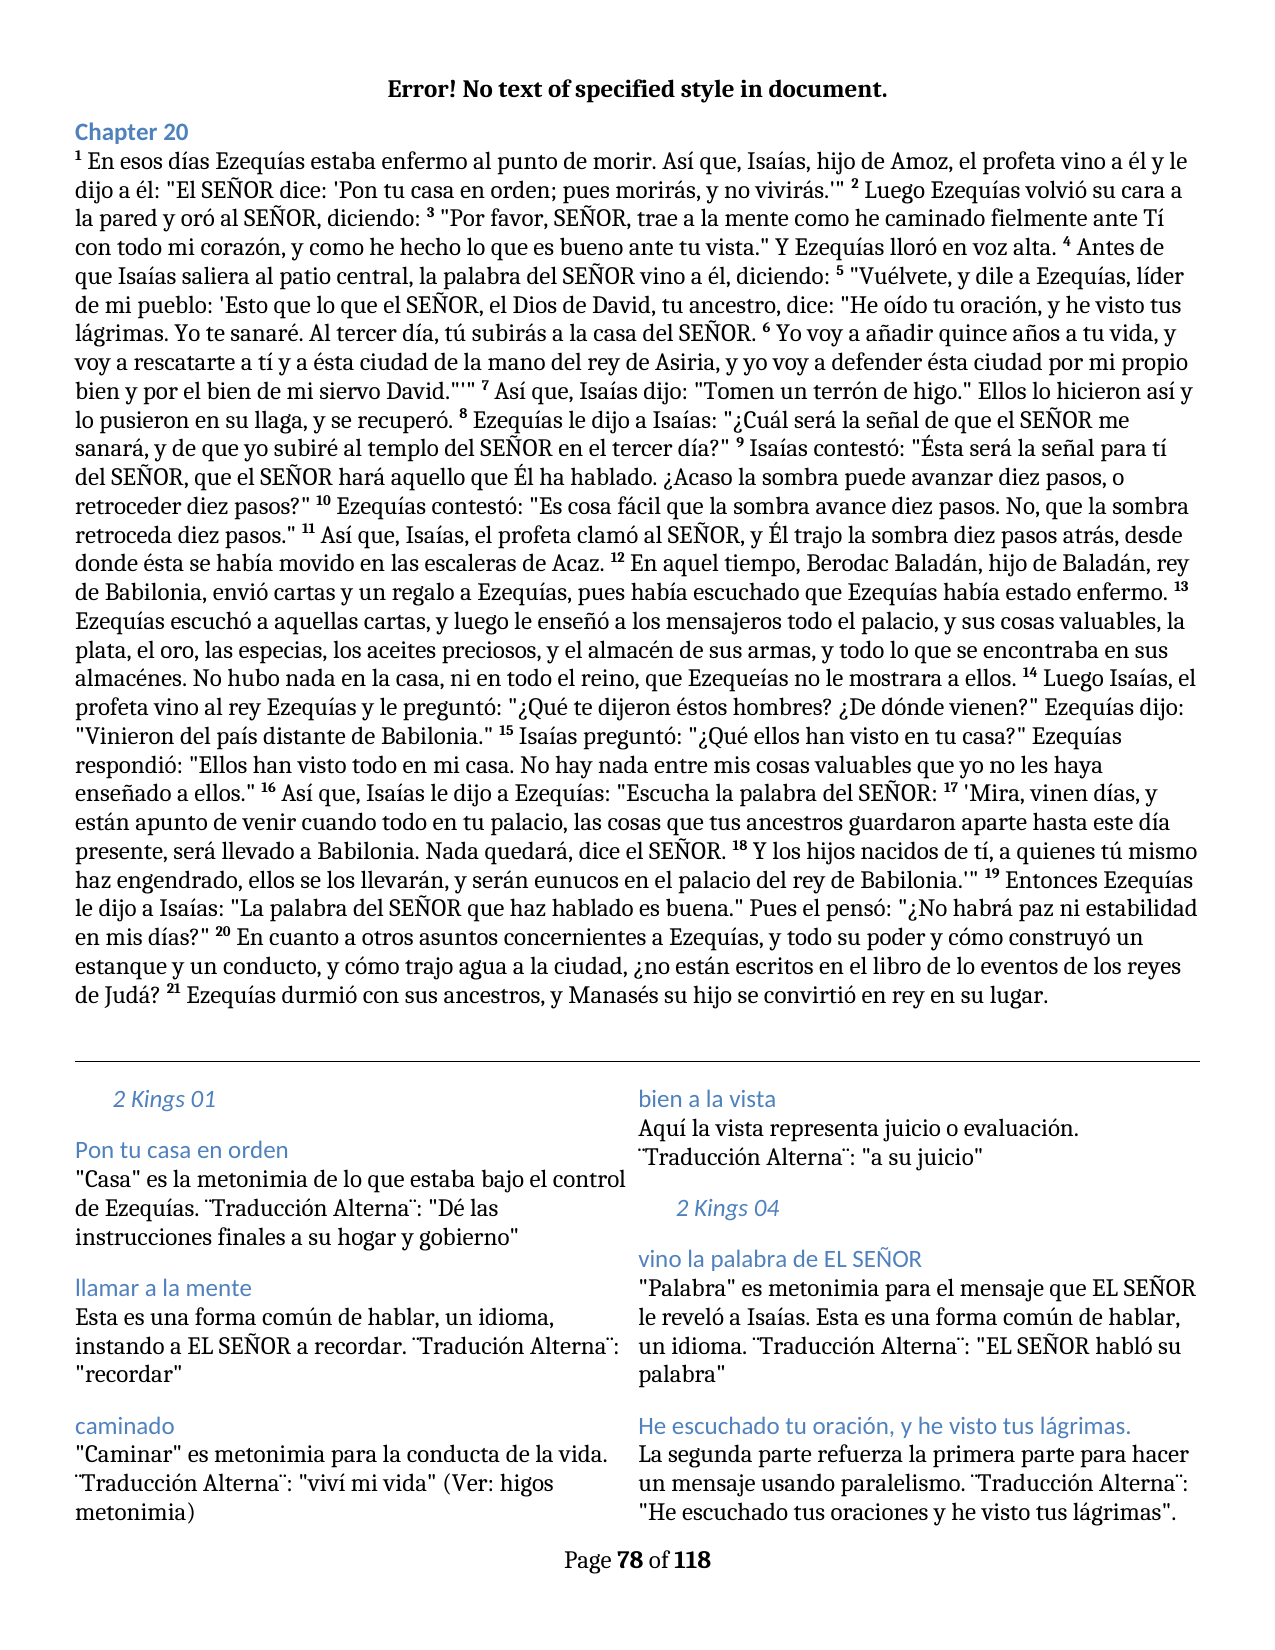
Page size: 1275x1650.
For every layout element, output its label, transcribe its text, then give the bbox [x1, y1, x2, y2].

subtitle Chapter 20 [75, 116, 1200, 147]
subtitle caminado [75, 1410, 637, 1440]
subtitle llamar a la mente [75, 1272, 637, 1303]
subtitle bien a la vista [638, 1083, 1200, 1114]
text 1 En esos días Ezequías estaba enfermo al punto de morir. Así que, Isaías, hijo de Amoz, el profeta vino a él y le dijo a él: "El SEÑOR dice: 'Pon tu casa en orden; pues morirás, y no vivirás.'" 2 Luego Ezequías volvió su cara a la pared y oró al SEÑOR, diciendo: 3 "Por favor, SEÑOR, trae a la mente como he caminado fielmente ante Tí con todo mi corazón, y como he hecho lo que es bueno ante tu vista." Y Ezequías lloró en voz alta. 4 Antes de que Isaías saliera al patio central, la palabra del SEÑOR vino a él, diciendo: 5 "Vuélvete, y dile a Ezequías, líder de mi pueblo: 'Esto que lo que el SEÑOR, el Dios de David, tu ancestro, dice: "He oído tu oración, y he visto tus lágrimas. Yo te sanaré. Al tercer día, tú subirás a la casa del SEÑOR. 6 Yo voy a añadir quince años a tu vida, y voy a rescatarte a tí y a ésta ciudad de la mano del rey de Asiria, y yo voy a defender ésta ciudad por mi propio bien y por el bien de mi siervo David."'" 7 Así que, Isaías dijo: "Tomen un terrón de higo." Ellos lo hicieron así y lo pusieron en su llaga, y se recuperó. 8 Ezequías le dijo a Isaías: "¿Cuál será la señal de que el SEÑOR me sanará, y de que yo subiré al templo del SEÑOR en el tercer día?" 9 Isaías contestó: "Ésta será la señal para tí del SEÑOR, que el SEÑOR hará aquello que Él ha hablado. ¿Acaso la sombra puede avanzar diez pasos, o retroceder diez pasos?" 10 Ezequías contestó: "Es cosa fácil que la sombra avance diez pasos. No, que la sombra retroceda diez pasos." 11 Así que, Isaías, el profeta clamó al SEÑOR, y Él trajo la sombra diez pasos atrás, desde donde ésta se había movido en las escaleras de Acaz. 12 En aquel tiempo, Berodac Baladán, hijo de Baladán, rey de Babilonia, envió cartas y un regalo a Ezequías, pues había escuchado que Ezequías había estado enfermo. 13 Ezequías escuchó a aquellas cartas, y luego le enseñó a los mensajeros todo el palacio, y sus cosas valuables, la plata, el oro, las especias, los aceites preciosos, y el almacén de sus armas, y todo lo que se encontraba en sus almacénes. No hubo nada en la casa, ni en todo el reino, que Ezequeías no le mostrara a ellos. 14 Luego Isaías, el profeta vino al rey Ezequías y le preguntó: "¿Qué te dijeron éstos hombres? ¿De dónde vienen?" Ezequías dijo: "Vinieron del país distante de Babilonia." 15 Isaías preguntó: "¿Qué ellos han visto en tu casa?" Ezequías respondió: "Ellos han visto todo en mi casa. No hay nada entre mis cosas valuables que yo no les haya enseñado a ellos." 16 Así que, Isaías le dijo a Ezequías: "Escucha la palabra del SEÑOR: 17 'Mira, vinen días, y están apunto de venir cuando todo en tu palacio, las cosas que tus ancestros guardaron aparte hasta este día presente, será llevado a Babilonia. Nada quedará, dice el SEÑOR. 18 Y los hijos nacidos de tí, a quienes tú mismo haz engendrado, ellos se los llevarán, y serán eunucos en el palacio del rey de Babilonia.'" 19 Entonces Ezequías le dijo a Isaías: "La palabra del SEÑOR que haz hablado es buena." Pues el pensó: "¿No habrá paz ni estabilidad en mis días?" 20 En cuanto a otros asuntos concernientes a Ezequías, y todo su poder y cómo construyó un estanque y un conducto, y cómo trajo agua a la ciudad, ¿no están escritos en el libro de lo eventos de los reyes de Judá? 21 Ezequías durmió con sus ancestros, y Manasés su hijo se convirtió en rey en su lugar. [75, 147, 1200, 1009]
text "Caminar" es metonimia para la conducta de la vida. ¨Traducción Alterna¨: "viví mi vida" (Ver: higos metonimia) [75, 1440, 637, 1527]
text "Casa" es la metonimia de lo que estaba bajo el control de Ezequías. ¨Traducción Alterna¨: "Dé las instrucciones finales a su hogar y gobierno" [75, 1165, 637, 1251]
text "Palabra" es metonimia para el mensaje que EL SEÑOR le reveló a Isaías. Esta es una forma común de hablar, un idioma. ¨Traducción Alterna¨: "EL SEÑOR habló su palabra" [638, 1274, 1200, 1389]
subtitle Pon tu casa en orden [75, 1135, 637, 1165]
text La segunda parte refuerza la primera parte para hacer un mensaje usando paralelismo. ¨Traducción Alterna¨: "He escuchado tus oraciones y he visto tus lágrimas". [638, 1440, 1200, 1527]
text Aquí la vista representa juicio o evaluación. ¨Traducción Alterna¨: "a su juicio" [638, 1114, 1200, 1171]
subtitle vino la palabra de EL SEÑOR [638, 1243, 1200, 1274]
subtitle 2 Kings 01 [75, 1083, 637, 1114]
subtitle 2 Kings 04 [638, 1192, 1200, 1223]
subtitle He escuchado tu oración, y he visto tus lágrimas. [638, 1410, 1200, 1440]
text Esta es una forma común de hablar, un idioma, instando a EL SEÑOR a recordar. ¨Tradución Alterna¨: "recordar" [75, 1303, 637, 1389]
